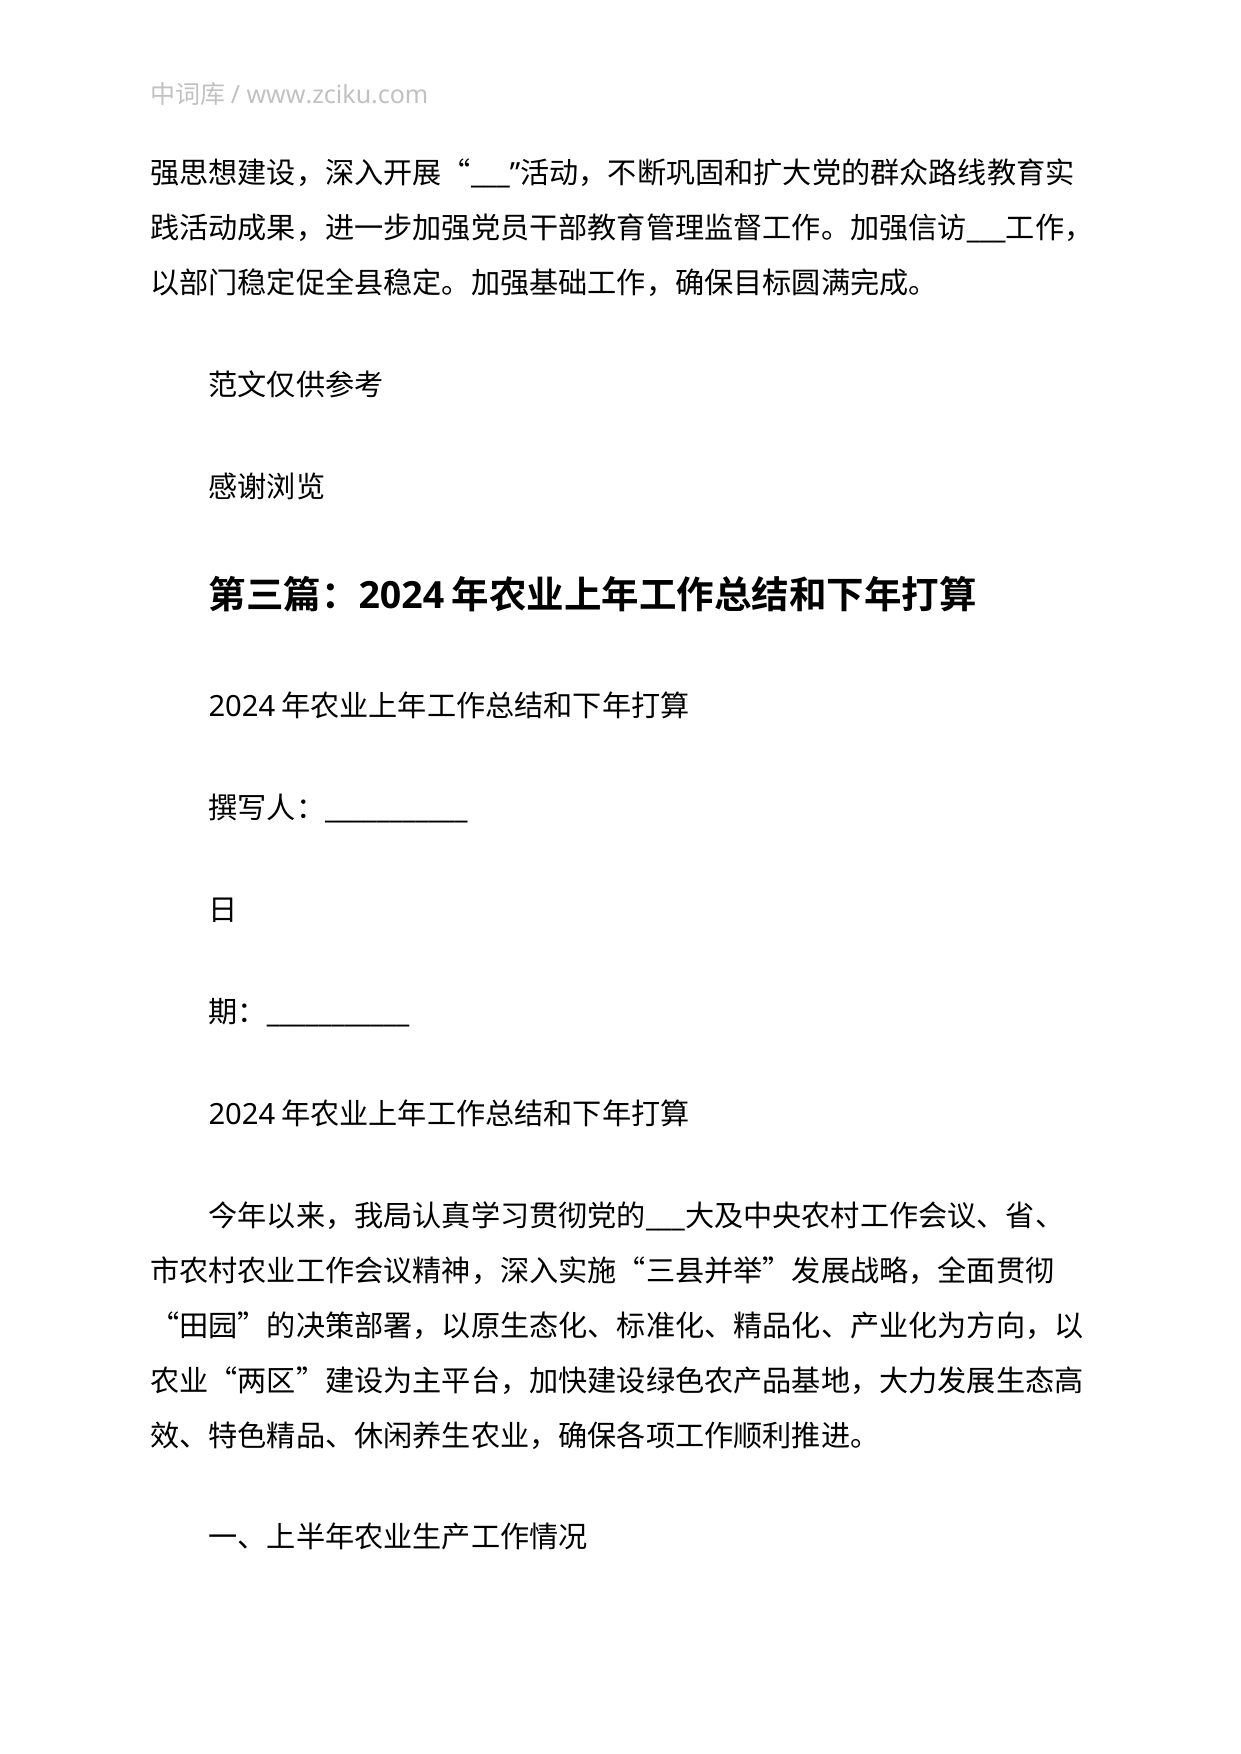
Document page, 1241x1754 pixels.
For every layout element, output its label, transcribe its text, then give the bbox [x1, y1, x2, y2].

text 2024年农业上年工作总结和下年打算 [150, 683, 1090, 725]
text 第三篇：2024年农业上年工作总结和下年打算 [150, 565, 1090, 620]
text 感谢浏览 [150, 463, 1090, 506]
text 撰写人：___________ [150, 785, 1090, 827]
text 2024年农业上年工作总结和下年打算 [150, 1091, 1090, 1133]
text 今年以来，我局认真学习贯彻党的___大及中央农村工作会议、省、市农村农业工作会议精神，深入实施“三县并举”发展战略，全面贯彻“田园”的决策部署，以原生态化、标准化、精品化、产业化为方向，以农业“两区”建设为主平台，加快建设绿色农产品基地，大力发展生态高效、特色精品、休闲养生农业，确保各项工作顺利推进。 [150, 1193, 1090, 1454]
text 期：___________ [150, 989, 1090, 1031]
text 日 [150, 887, 1090, 929]
text 一、上半年农业生产工作情况 [150, 1514, 1090, 1556]
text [150, 150, 1090, 302]
text 范文仅供参考 [150, 362, 1090, 404]
